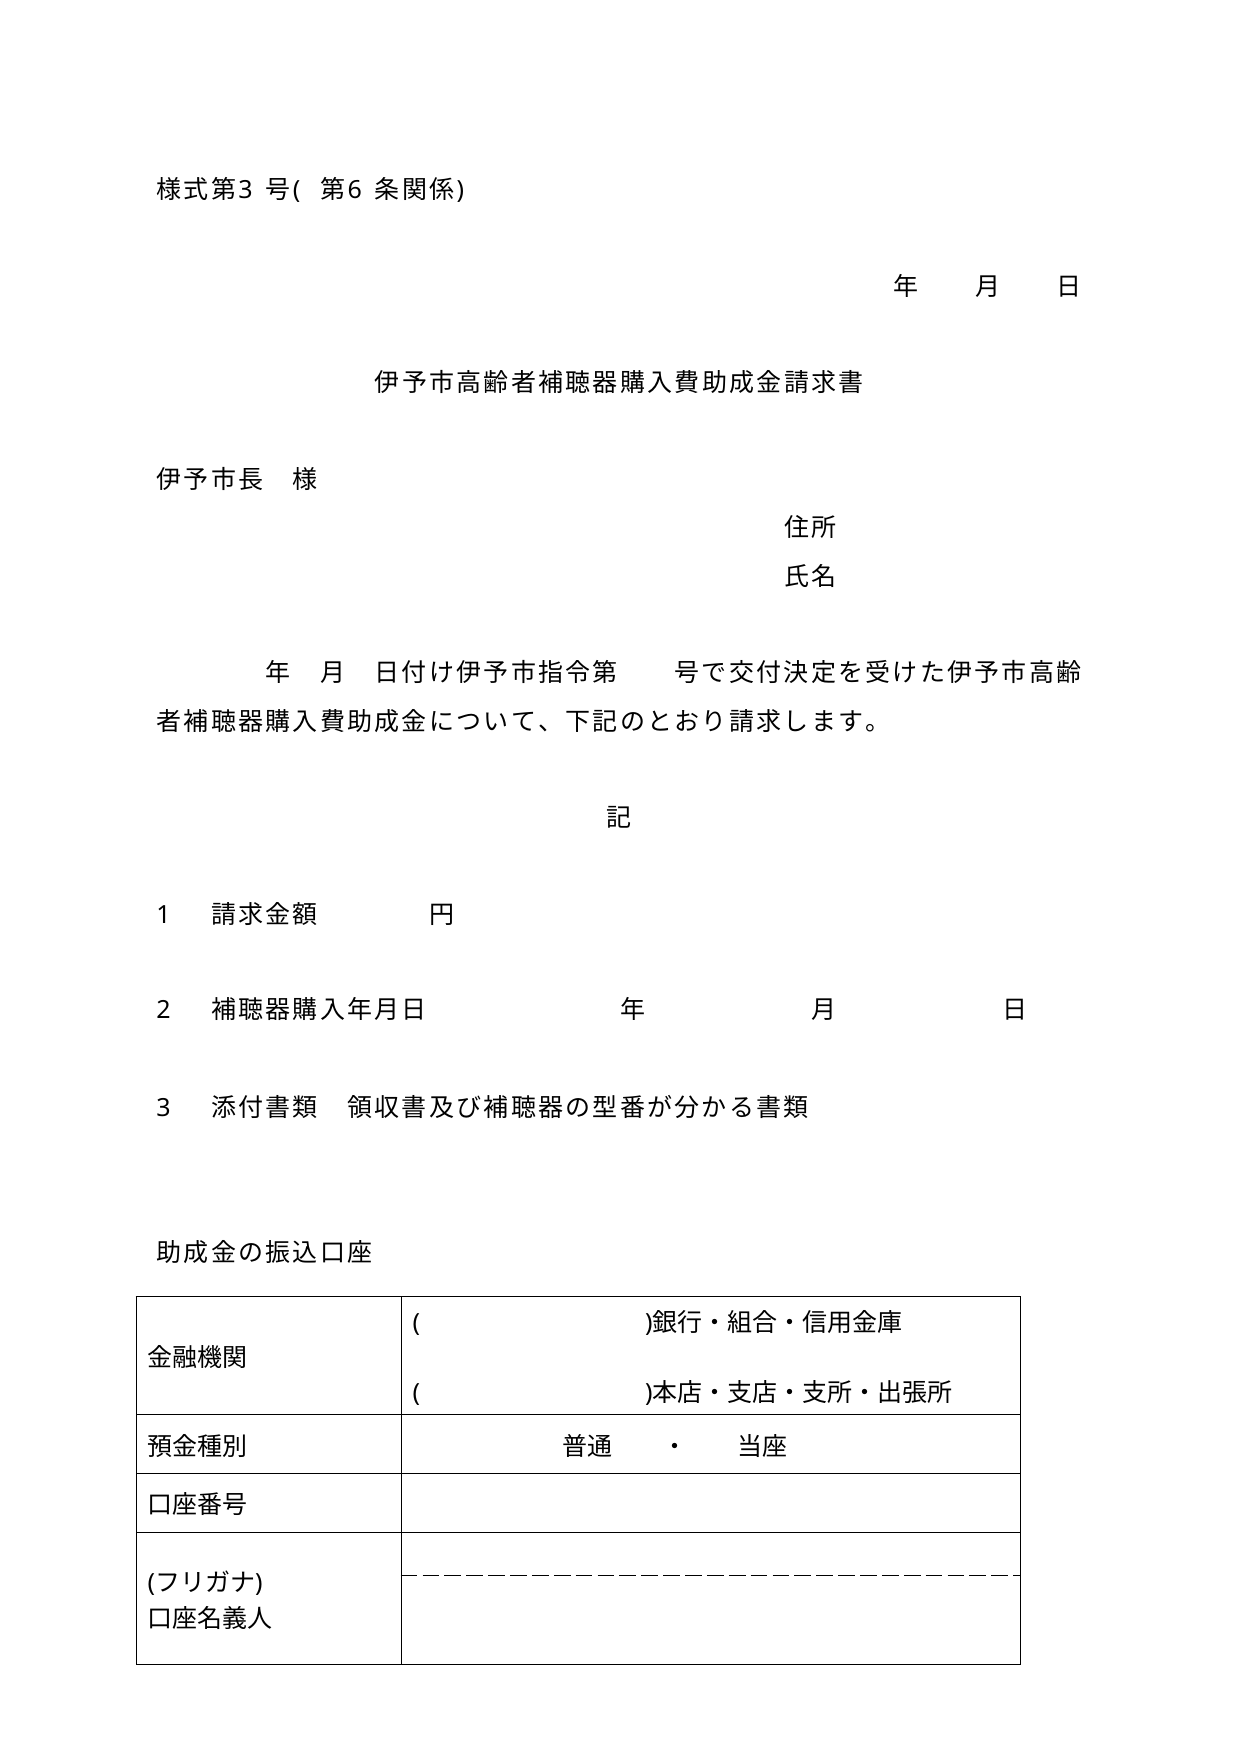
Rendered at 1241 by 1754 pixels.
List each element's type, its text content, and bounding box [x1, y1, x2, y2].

text 伊予市長 様 [156, 453, 1084, 502]
text 伊予市高齢者補聴器購入費助成金請求書 [156, 357, 1084, 405]
text 氏名 [681, 550, 1084, 598]
text 記 [156, 792, 1084, 840]
table_header 金融機関 [137, 1297, 401, 1414]
table_cell 預金種別 [137, 1415, 401, 1473]
table_cell [402, 1474, 1020, 1532]
table_header ( )銀行・組合・信用金庫 ( )本店・支店・支所・出張所 [402, 1297, 1020, 1414]
text 助成金の振込口座 [156, 1227, 1084, 1275]
text 年 月 日付け伊予市指令第 号で交付決定を受けた伊予市高齢者補聴器購入費助成金について、下記のとおり請求します。 [156, 647, 1084, 743]
text 3 添付書類 領収書及び補聴器の型番が分かる書類 [156, 1082, 1084, 1130]
text 様式第3号(第6条関係) [156, 163, 1084, 212]
table_cell [402, 1575, 1020, 1663]
table_cell 口座番号 [137, 1474, 401, 1532]
table_cell (フリガナ) 口座名義人 [137, 1533, 401, 1663]
text 年 月 日 [156, 260, 1084, 308]
text 1 請求金額 円 [156, 888, 1084, 937]
text 住所 [681, 502, 1084, 550]
table_cell [402, 1533, 1020, 1574]
table_cell 普通 ・ 当座 [402, 1415, 1020, 1473]
text 2 補聴器購入年月日 年 月 日 [156, 985, 1084, 1033]
